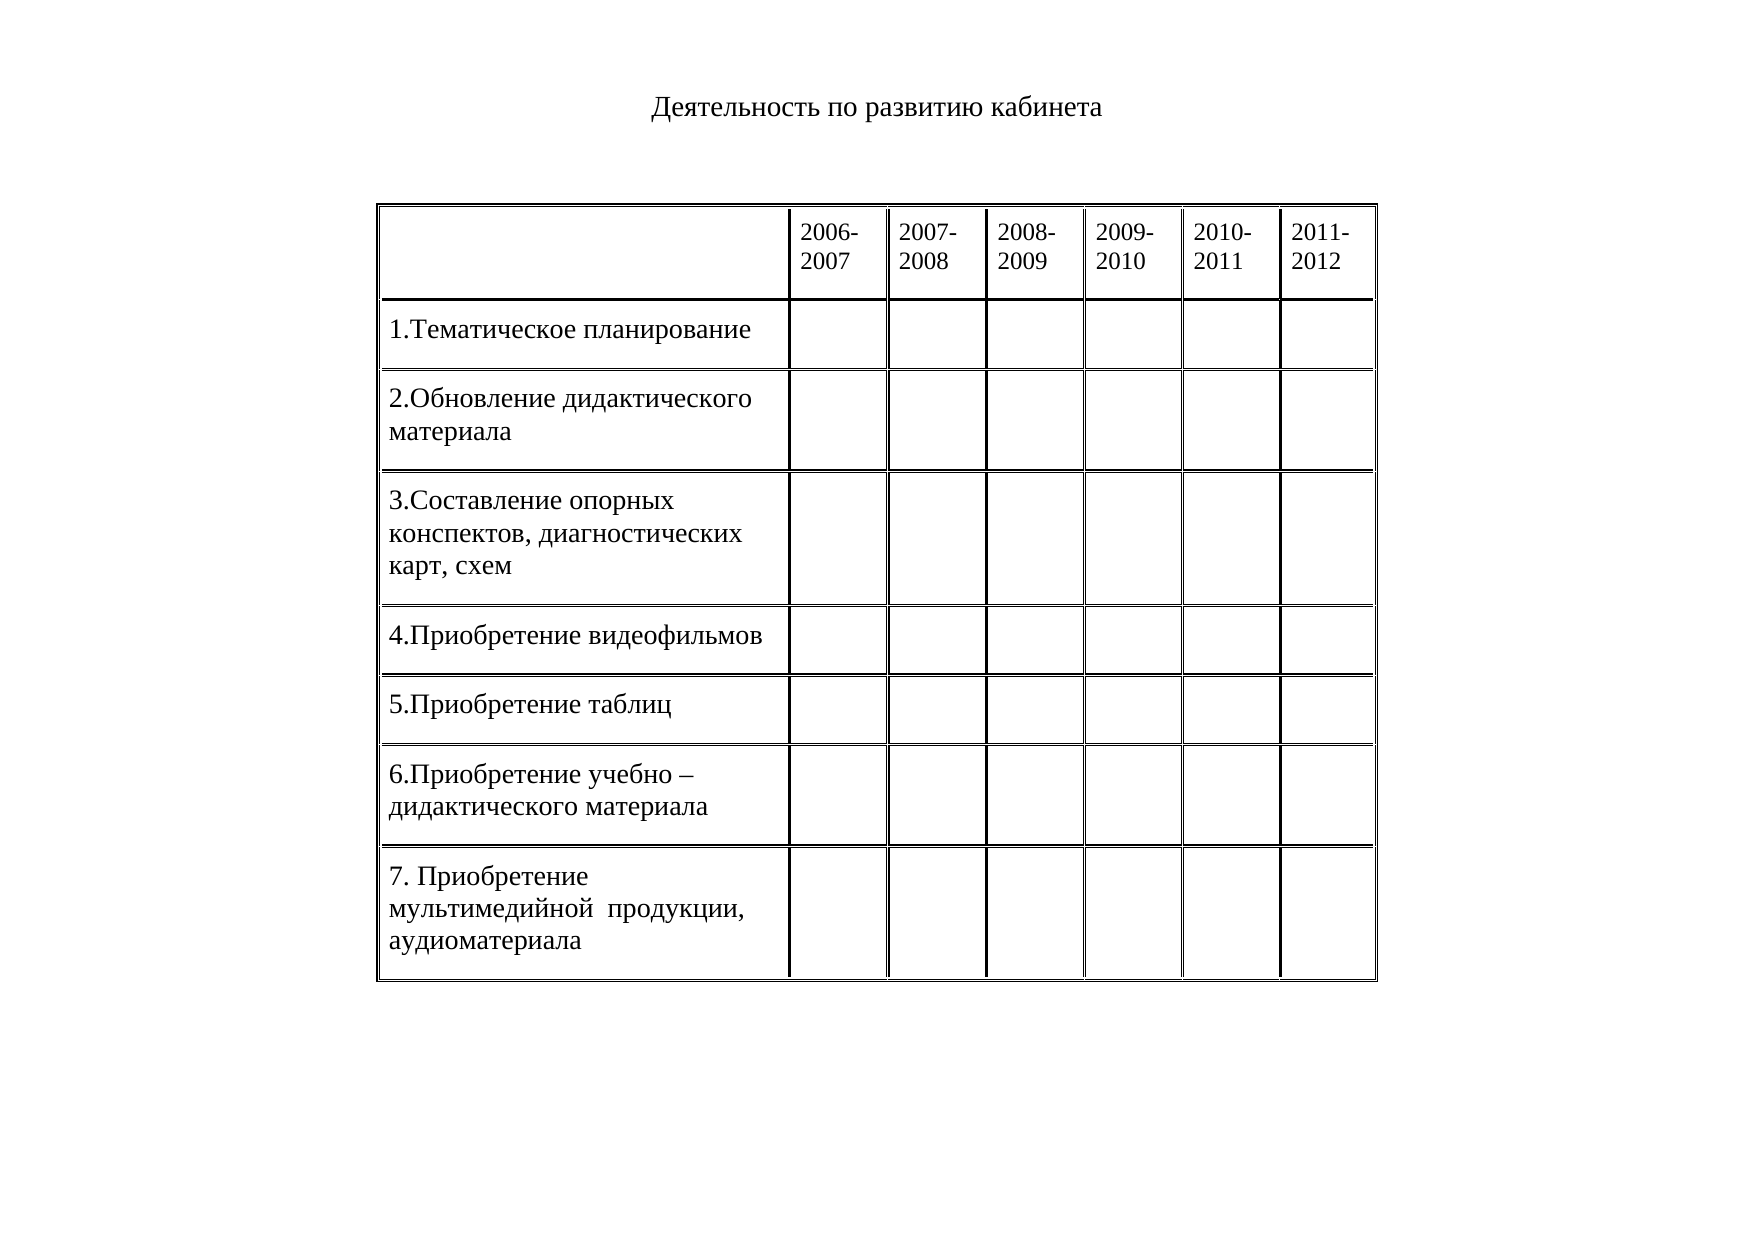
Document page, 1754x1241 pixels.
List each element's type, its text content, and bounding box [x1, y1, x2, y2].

table_header [380, 207, 789, 298]
table_cell [1184, 746, 1279, 844]
text Деятельность по развитию кабинета [118, 89, 1636, 122]
table_cell [890, 677, 985, 742]
table_cell [1183, 848, 1280, 979]
table_cell [890, 301, 985, 367]
table_cell 2.Обновление дидактического материала [380, 368, 788, 469]
table_cell [789, 844, 888, 979]
table_cell [1184, 677, 1279, 742]
table_cell [1282, 743, 1375, 844]
table_cell [791, 746, 886, 844]
table_cell [988, 371, 1083, 469]
table_cell [988, 607, 1083, 673]
table_cell [791, 677, 886, 742]
table_header 2011-2012 [1280, 207, 1375, 298]
table_cell 5.Приобретение таблиц [380, 673, 788, 742]
table_cell 7. Приобретение мультимедийной продукции, аудиоматериала [380, 844, 789, 979]
table_cell [791, 371, 886, 469]
table_cell [988, 677, 1083, 742]
table_cell [988, 301, 1083, 367]
table_header 2010-2011 [1183, 205, 1280, 298]
table_cell [791, 607, 886, 673]
table_cell [1086, 607, 1181, 673]
table_cell [988, 746, 1083, 844]
table_cell [791, 301, 886, 367]
table_cell [1280, 844, 1375, 979]
table_header 2007-2008 [888, 207, 986, 298]
table_cell [1086, 677, 1181, 742]
table_cell [986, 848, 1085, 979]
table_cell [1184, 371, 1279, 469]
table_cell 3.Составление опорных конспектов, диагностических карт, схем [380, 469, 788, 603]
table_cell [890, 371, 985, 469]
table_header 2008-2009 [986, 207, 1085, 298]
table_cell [1282, 469, 1375, 603]
table_cell [1282, 298, 1376, 367]
table_header 2006-2007 [789, 205, 888, 298]
table_cell [890, 746, 985, 844]
table_cell [1086, 473, 1181, 603]
table_cell [1282, 604, 1375, 673]
table_cell [1184, 473, 1279, 603]
table_cell [1086, 301, 1181, 367]
table_cell [1282, 368, 1375, 469]
table_cell [1282, 673, 1375, 742]
table_cell [1086, 746, 1181, 844]
table_cell [1184, 301, 1279, 367]
table_cell [791, 473, 886, 603]
table_cell [1085, 848, 1182, 979]
table_header 2009-2010 [1085, 207, 1182, 298]
table_cell [890, 473, 985, 603]
table_cell [890, 607, 985, 673]
table_cell [1184, 607, 1279, 673]
table_cell 4.Приобретение видеофильмов [380, 604, 788, 673]
table_cell 6.Приобретение учебно – дидактического материала [380, 743, 788, 844]
table_cell 1.Тематическое планирование [378, 298, 788, 367]
table_cell [888, 848, 986, 979]
table_cell [1086, 371, 1181, 469]
table_cell [988, 473, 1083, 603]
